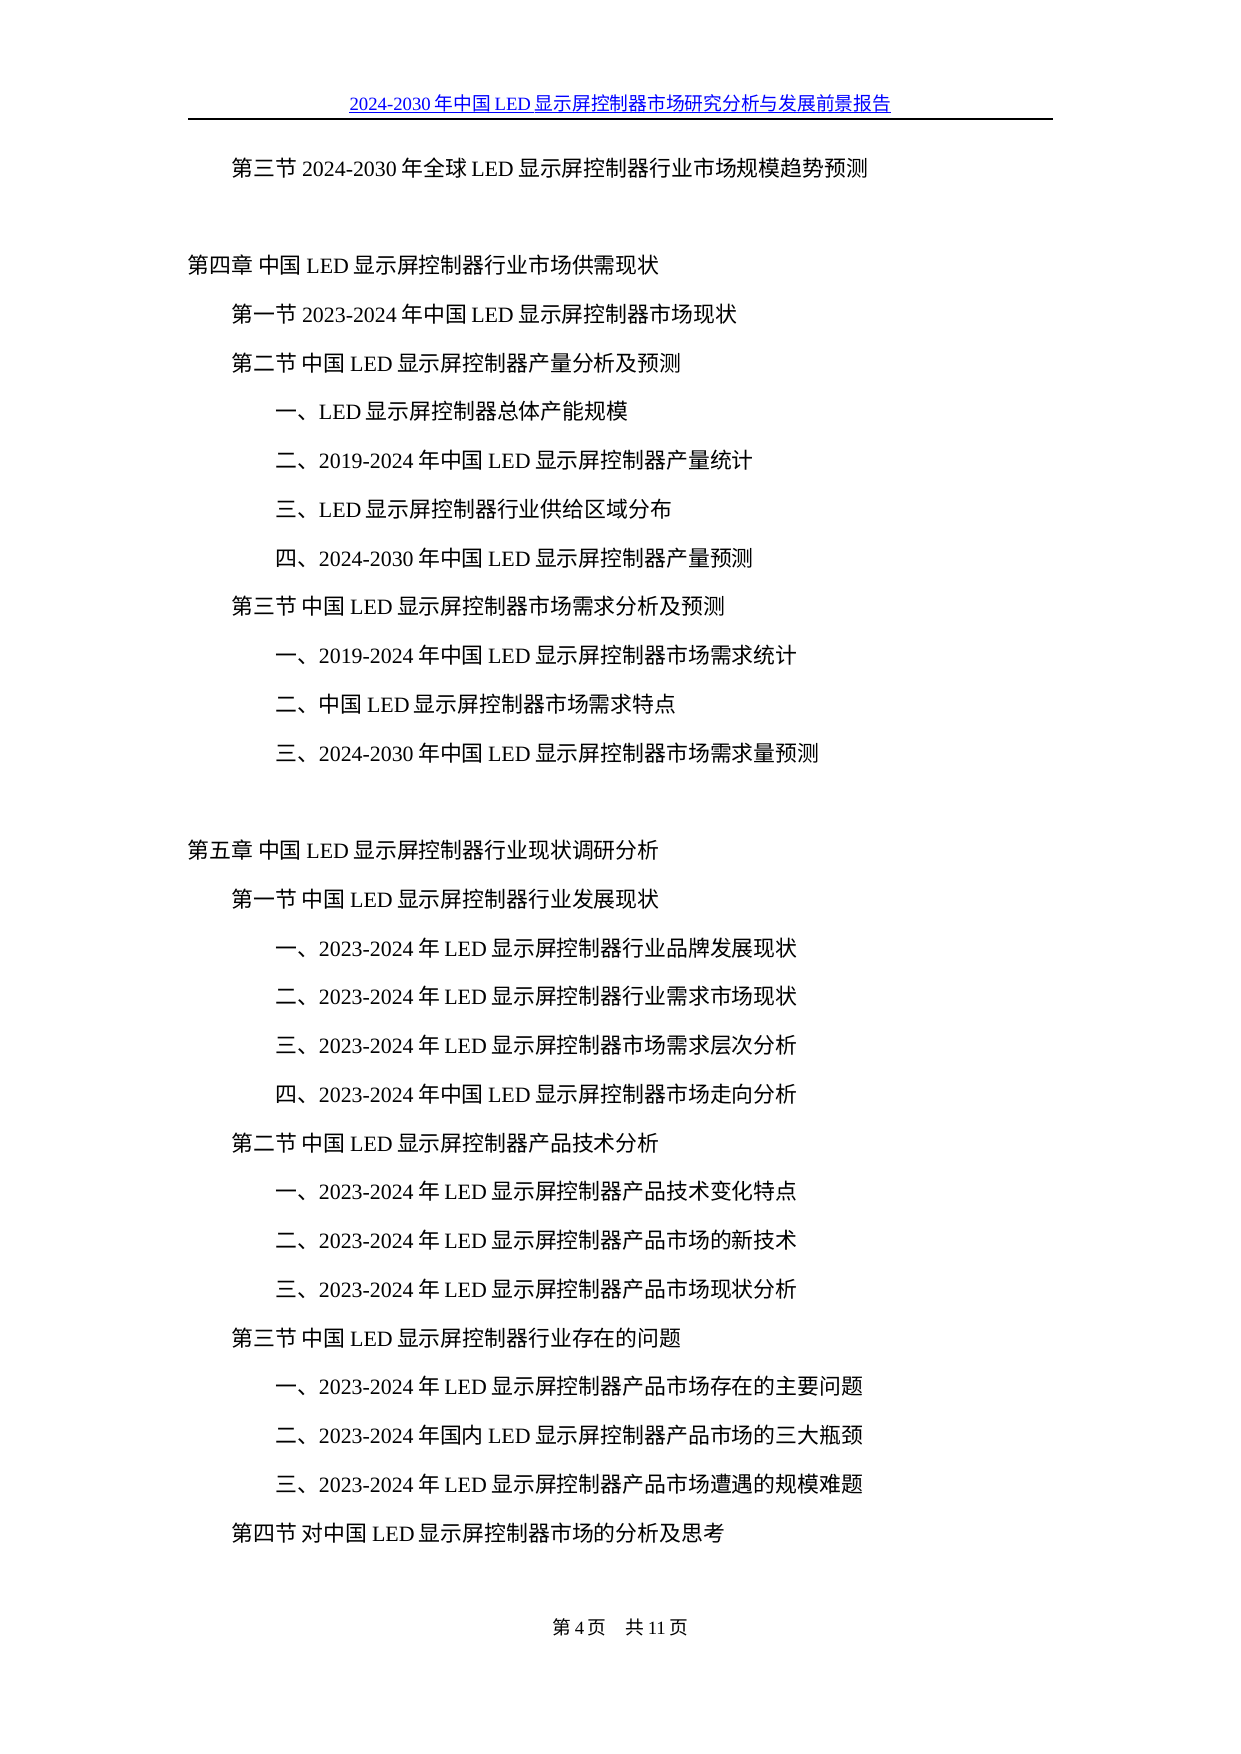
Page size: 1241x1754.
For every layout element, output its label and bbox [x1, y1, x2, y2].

text [187, 150, 1053, 1548]
